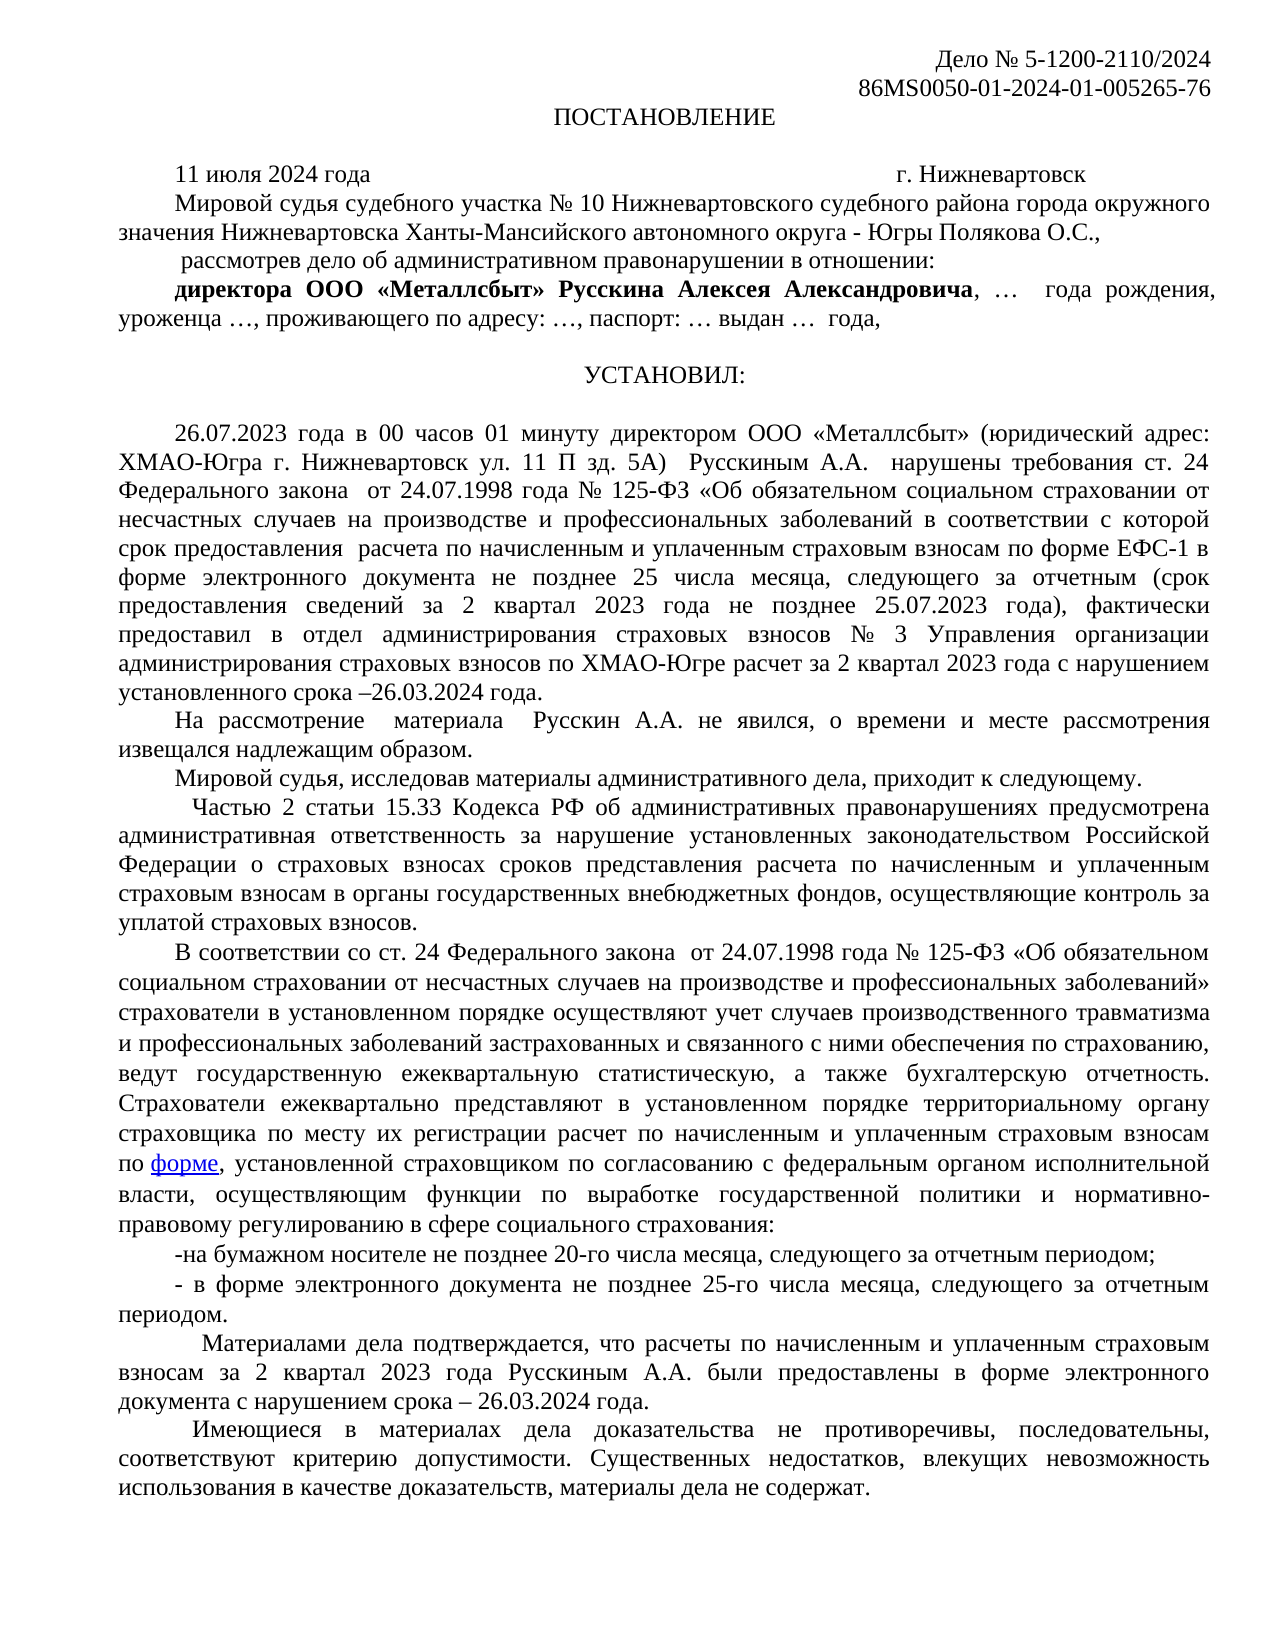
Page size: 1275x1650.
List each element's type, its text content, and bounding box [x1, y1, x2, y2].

text 86MS0050-01-2024-01-005265-76 [118, 73, 1211, 102]
text рассмотрев дело об административном правонарушении в отношении: [118, 246, 1211, 274]
text В соответствии со ст. 24 Федерального закона от 24.07.1998 года № 125-ФЗ «Об обязательном социальном страховании от несчастных случаев на производстве и профессиональных заболеваний» страхователи в установленном порядке осуществляют учет случаев производственного травматизма и профессиональных заболеваний застрахованных и связанного с ними обеспечения по страхованию, ведут государственную ежеквартальную статистическую, а также бухгалтерскую отчетность. Страхователи ежеквартально представляют в установленном порядке территориальному органу страховщика по месту их регистрации расчет по начисленным и уплаченным страховым взносам по форме, установленной страховщиком по согласованию с федеральным органом исполнительной власти, осуществляющим функции по выработке государственной политики и нормативно-правовому регулированию в сфере социального страхования: [118, 936, 1211, 1238]
text Дело № 5-1200-2110/2024 [118, 44, 1211, 73]
text 11 июля 2024 года г. Нижневартовск [118, 159, 1211, 188]
text Мировой судья, исследовав материалы административного дела, приходит к следующему. [118, 763, 1211, 792]
text - в форме электронного документа не позднее 25-го числа месяца, следующего за отчетным периодом. [118, 1268, 1211, 1328]
text 26.07.2023 года в 00 часов 01 минуту директором ООО «Металлсбыт» (юридический адрес: ХМАО-Югра г. Нижневартовск ул. 11 П зд. 5А) Русскиным А.А. нарушены требования ст. 24 Федерального закона от 24.07.1998 года № 125-ФЗ «Об обязательном социальном страховании от несчастных случаев на производстве и профессиональных заболеваний в соответствии с которой срок предоставления расчета по начисленным и уплаченным страховым взносам по форме ЕФС-1 в форме электронного документа не позднее 25 числа месяца, следующего за отчетным (срок предоставления сведений за 2 квартал 2023 года не позднее 25.07.2023 года), фактически предоставил в отдел администрирования страховых взносов № 3 Управления организации администрирования страховых взносов по ХМАО-Югре расчет за 2 квартал 2023 года с нарушением установленного срока –26.03.2024 года. [118, 418, 1211, 706]
text директора ООО «Металлсбыт» Русскина Алексея Александровича, … года рождения, уроженца …, проживающего по адресу: …, паспорт: … выдан … года, [118, 274, 1216, 332]
text На рассмотрение материала Русскин А.А. не явился, о времени и месте рассмотрения извещался надлежащим образом. [118, 706, 1211, 763]
text -на бумажном носителе не позднее 20-го числа месяца, следующего за отчетным периодом; [118, 1238, 1211, 1268]
text УСТАНОВИЛ: [118, 361, 1211, 389]
text ПОСТАНОВЛЕНИЕ [118, 102, 1211, 131]
text Имеющиеся в материалах дела доказательства не противоречивы, последовательны, соответствуют критерию допустимости. Существенных недостатков, влекущих невозможность использования в качестве доказательств, материалы дела не содержат. [118, 1414, 1211, 1501]
text Частью 2 статьи 15.33 Кодекса РФ об административных правонарушениях предусмотрена административная ответственность за нарушение установленных законодательством Российской Федерации о страховых взносах сроков представления расчета по начисленным и уплаченным страховым взносам в органы государственных внебюджетных фондов, осуществляющие контроль за уплатой страховых взносов. [118, 792, 1211, 936]
text Мировой судья судебного участка № 10 Нижневартовского судебного района города окружного значения Нижневартовска Ханты-Мансийского автономного округа - Югры Полякова О.С., [118, 188, 1211, 246]
text Материалами дела подтверждается, что расчеты по начисленным и уплаченным страховым взносам за 2 квартал 2023 года Русскиным А.А. были предоставлены в форме электронного документа с нарушением срока – 26.03.2024 года. [118, 1328, 1211, 1414]
